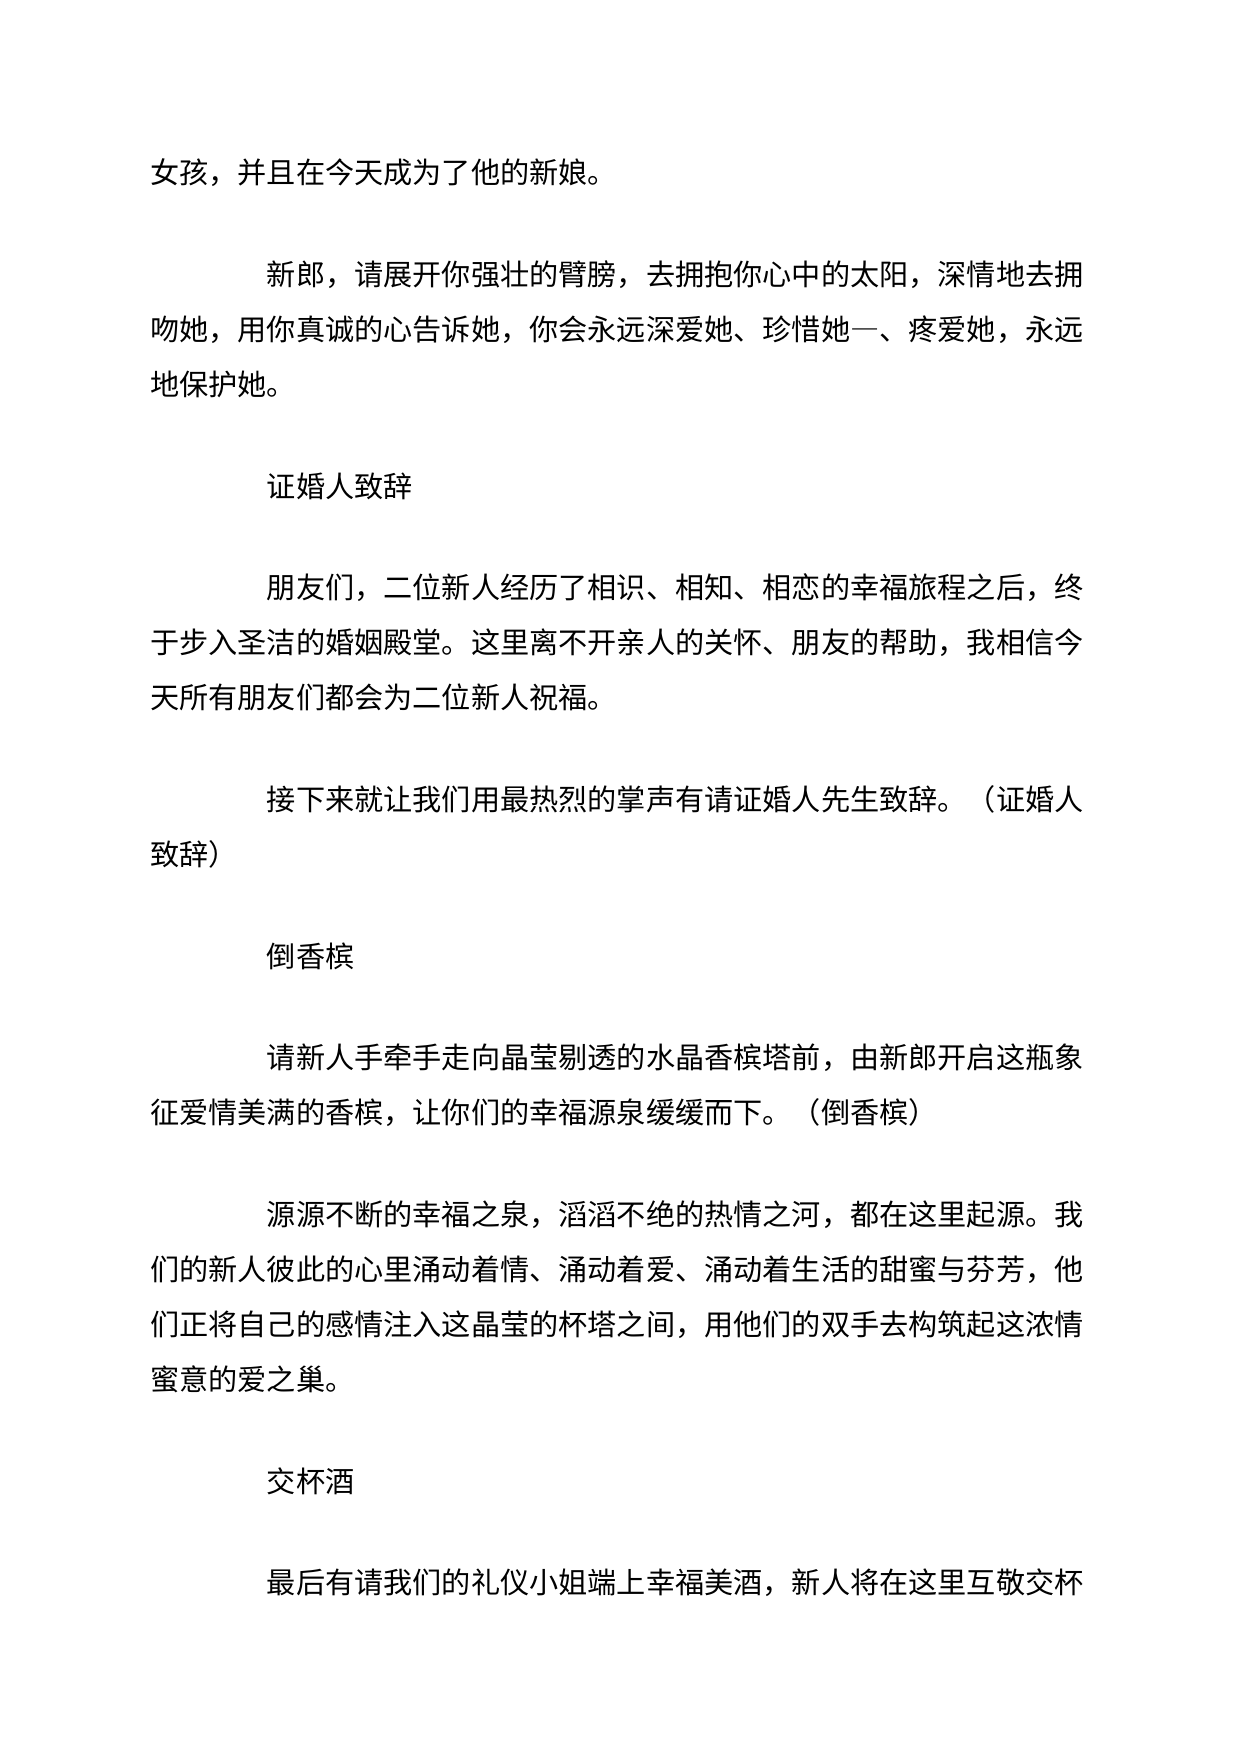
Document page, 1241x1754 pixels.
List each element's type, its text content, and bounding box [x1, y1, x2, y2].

text 交杯酒 [150, 1458, 1090, 1501]
text 倒香槟 [150, 933, 1090, 976]
text 请新人手牵手走向晶莹剔透的水晶香槟塔前，由新郎开启这瓶象征爱情美满的香槟，让你们的幸福源泉缓缓而下。（倒香槟） [150, 1035, 1090, 1132]
text 证婚人致辞 [150, 463, 1090, 506]
text 新郎，请展开你强壮的臂膀，去拥抱你心中的太阳，深情地去拥吻她，用你真诚的心告诉她，你会永远深爱她、珍惜她—、疼爱她，永远地保护她。 [150, 252, 1090, 404]
text 接下来就让我们用最热烈的掌声有请证婚人先生致辞。（证婚人致辞） [150, 777, 1090, 874]
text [150, 1560, 1090, 1602]
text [150, 150, 1090, 192]
text 朋友们，二位新人经历了相识、相知、相恋的幸福旅程之后，终于步入圣洁的婚姻殿堂。这里离不开亲人的关怀、朋友的帮助，我相信今天所有朋友们都会为二位新人祝福。 [150, 565, 1090, 717]
text 源源不断的幸福之泉，滔滔不绝的热情之河，都在这里起源。我们的新人彼此的心里涌动着情、涌动着爱、涌动着生活的甜蜜与芬芳，他们正将自己的感情注入这晶莹的杯塔之间，用他们的双手去构筑起这浓情蜜意的爱之巢。 [150, 1192, 1090, 1399]
